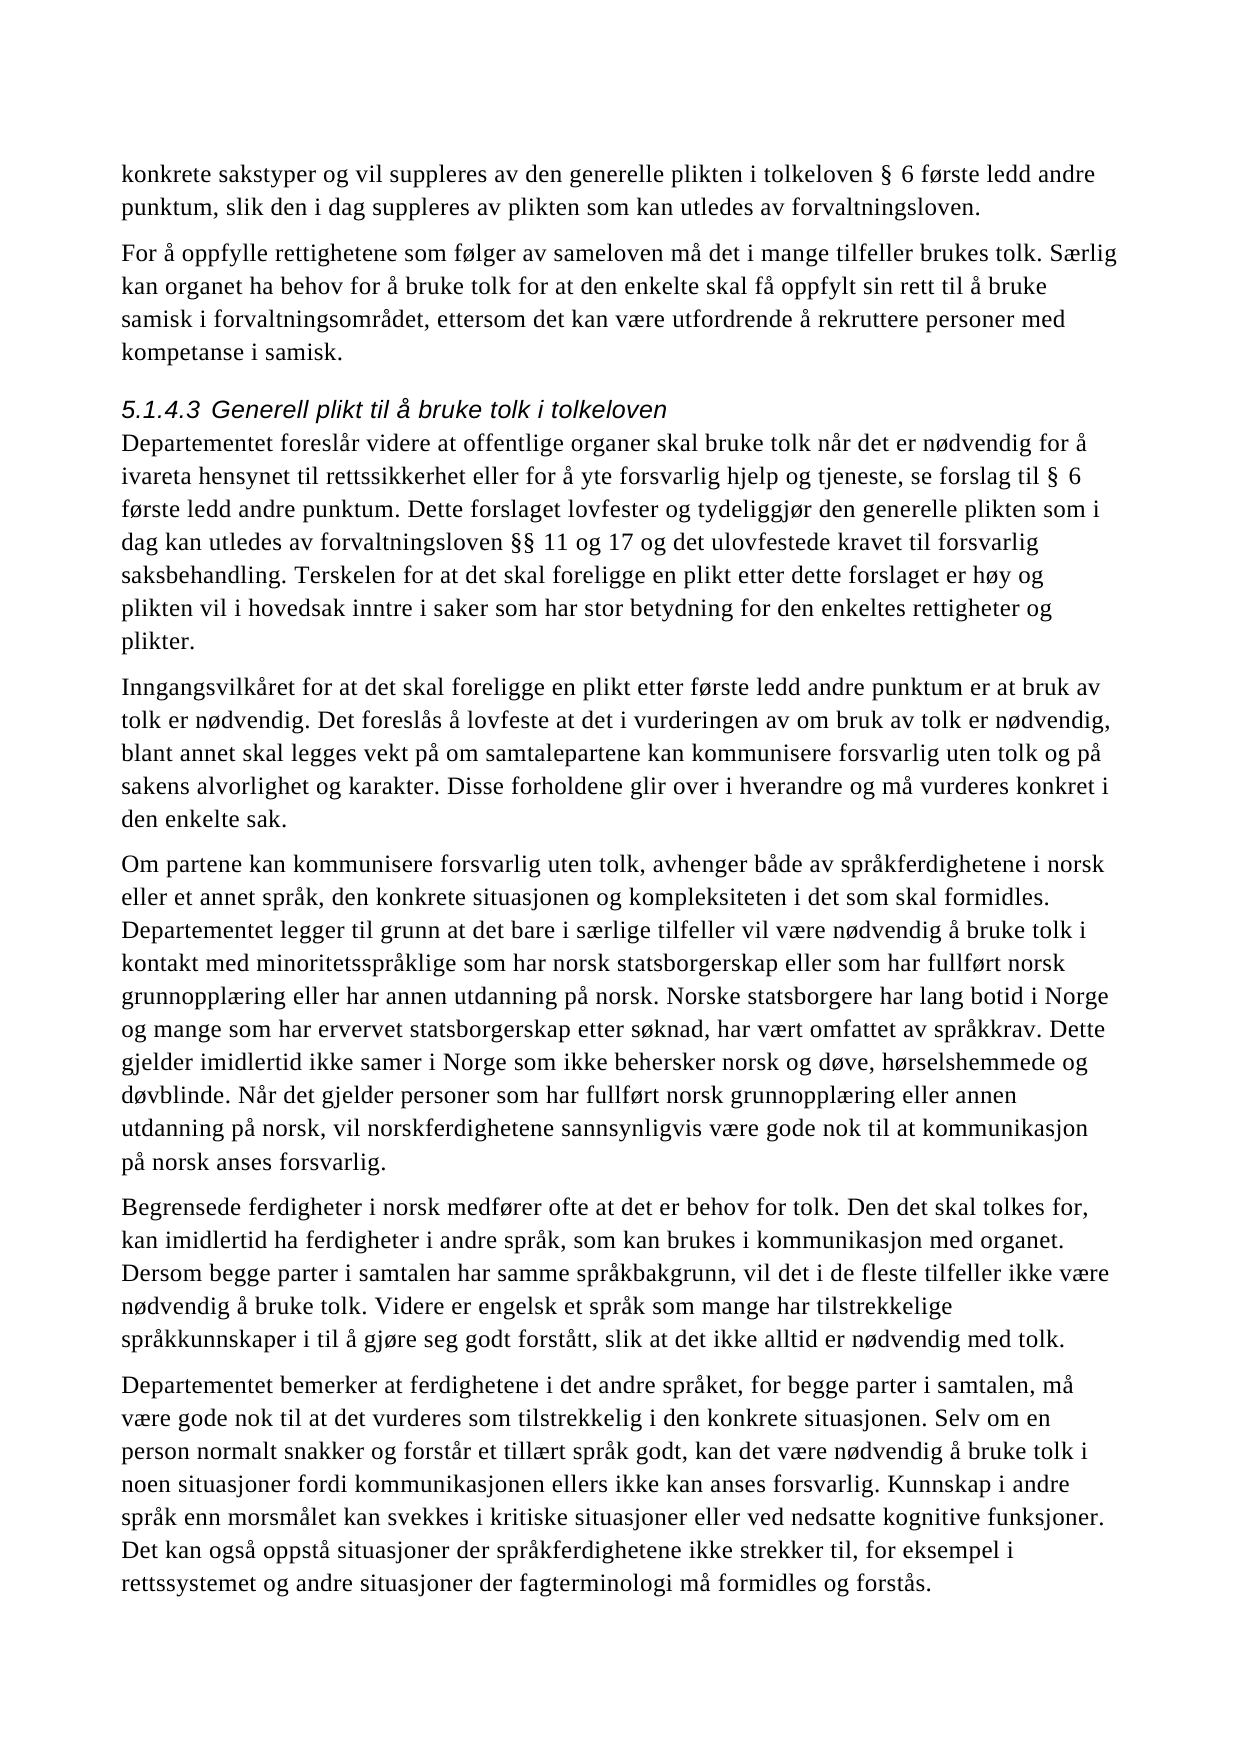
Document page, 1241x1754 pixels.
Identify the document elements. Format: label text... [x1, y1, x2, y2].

subtitle Generell plikt til å bruke tolk i tolkeloven [121, 395, 1119, 424]
text Inngangsvilkåret for at det skal foreligge en plikt etter første ledd andre punktum er at bruk av tolk er nødvendig. Det foreslås å lovfeste at det i vurderingen av om bruk av tolk er nødvendig, blant annet skal legges vekt på om samtalepartene kan kommunisere forsvarlig uten tolk og på sakens alvorlighet og karakter. Disse forholdene glir over i hverandre og må vurderes konkret i den enkelte sak. [121, 672, 1119, 833]
text Om partene kan kommunisere forsvarlig uten tolk, avhenger både av språkferdighetene i norsk eller et annet språk, den konkrete situasjonen og kompleksiteten i det som skal formidles. Departementet legger til grunn at det bare i særlige tilfeller vil være nødvendig å bruke tolk i kontakt med minoritetsspråklige som har norsk statsborgerskap eller som har fullført norsk grunnopplæring eller har annen utdanning på norsk. Norske statsborgere har lang botid i Norge og mange som har ervervet statsborgerskap etter søknad, har vært omfattet av språkkrav. Dette gjelder imidlertid ikke samer i Norge som ikke behersker norsk og døve, hørselshemmede og døvblinde. Når det gjelder personer som har fullført norsk grunnopplæring eller annen utdanning på norsk, vil norskferdighetene sannsynligvis være gode nok til at kommunikasjon på norsk anses forsvarlig. [121, 849, 1119, 1175]
text Departementet foreslår videre at offentlige organer skal bruke tolk når det er nødvendig for å ivareta hensynet til rettssikkerhet eller for å yte forsvarlig hjelp og tjeneste, se forslag til § 6 første ledd andre punktum. Dette forslaget lovfester og tydeliggjør den generelle plikten som i dag kan utledes av forvaltningsloven §§ 11 og 17 og det ulovfestede kravet til forsvarlig saksbehandling. Terskelen for at det skal foreligge en plikt etter dette forslaget er høy og plikten vil i hovedsak inntre i saker som har stor betydning for den enkeltes rettigheter og plikter. [121, 428, 1119, 655]
text Departementet bemerker at ferdighetene i det andre språket, for begge parter i samtalen, må være gode nok til at det vurderes som tilstrekkelig i den konkrete situasjonen. Selv om en person normalt snakker og forstår et tillært språk godt, kan det være nødvendig å bruke tolk i noen situasjoner fordi kommunikasjonen ellers ikke kan anses forsvarlig. Kunnskap i andre språk enn morsmålet kan svekkes i kritiske situasjoner eller ved nedsatte kognitive funksjoner. Det kan også oppstå situasjoner der språkferdighetene ikke strekker til, for eksempel i rettssystemet og andre situasjoner der fagterminologi må formidles og forstås. [121, 1370, 1119, 1597]
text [121, 159, 1119, 221]
text Begrensede ferdigheter i norsk medfører ofte at det er behov for tolk. Den det skal tolkes for, kan imidlertid ha ferdigheter i andre språk, som kan brukes i kommunikasjon med organet. Dersom begge parter i samtalen har samme språkbakgrunn, vil det i de fleste tilfeller ikke være nødvendig å bruke tolk. Videre er engelsk et språk som mange har tilstrekkelige språkkunnskaper i til å gjøre seg godt forstått, slik at det ikke alltid er nødvendig med tolk. [121, 1192, 1119, 1353]
text For å oppfylle rettighetene som følger av sameloven må det i mange tilfeller brukes tolk. Særlig kan organet ha behov for å bruke tolk for at den enkelte skal få oppfylt sin rett til å bruke samisk i forvaltningsområdet, ettersom det kan være utfordrende å rekruttere personer med kompetanse i samisk. [121, 238, 1119, 366]
